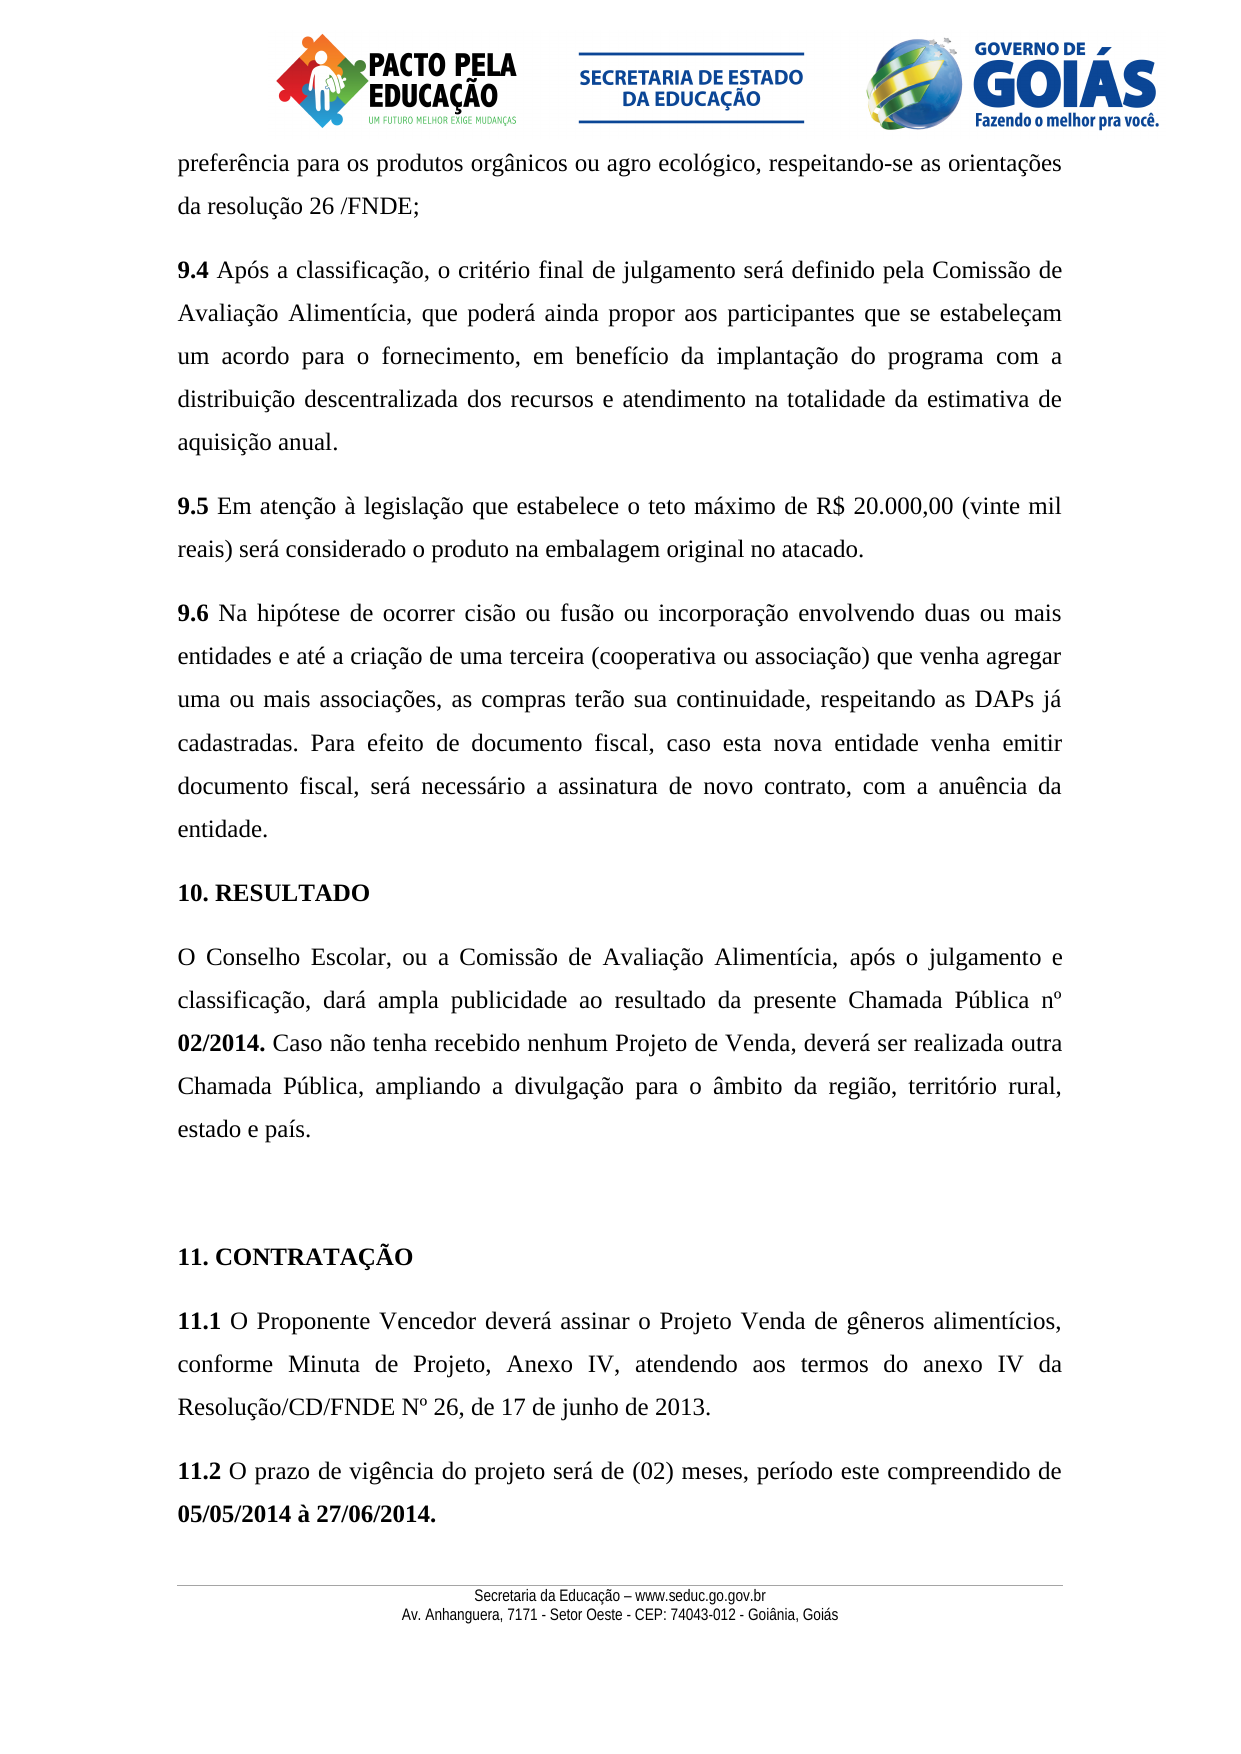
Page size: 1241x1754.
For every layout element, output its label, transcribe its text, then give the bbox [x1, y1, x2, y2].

text O Conselho Escolar, ou a Comissão de Avaliação Alimentícia, após o julgamento e classificação, dará ampla publicidade ao resultado da presente Chamada Pública nº 02/2014. Caso não tenha recebido nenhum Projeto de Venda, deverá ser realizada outra Chamada Pública, ampliando a divulgação para o âmbito da região, território rural, estado e país. [177, 942, 1063, 1143]
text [177, 148, 1063, 219]
text 10. RESULTADO [177, 878, 1063, 907]
text 9.5 Em atenção à legislação que estabelece o teto máximo de R$ 20.000,00 (vinte mil reais) será considerado o produto na embalagem original no atacado. [177, 491, 1063, 563]
picture [267, 30, 1166, 139]
text 11.1 O Proponente Vencedor deverá assinar o Projeto Venda de gêneros alimentícios, conforme Minuta de Projeto, Anexo IV, atendendo aos termos do anexo IV da Resolução/CD/FNDE Nº 26, de 17 de junho de 2013. [177, 1306, 1063, 1421]
text 9.6 Na hipótese de ocorrer cisão ou fusão ou incorporação envolvendo duas ou mais entidades e até a criação de uma terceira (cooperativa ou associação) que venha agregar uma ou mais associações, as compras terão sua continuidade, respeitando as DAPs já cadastradas. Para efeito de documento fiscal, caso esta nova entidade venha emitir documento fiscal, será necessário a assinatura de novo contrato, com a anuência da entidade. [177, 598, 1063, 843]
text 9.4 Após a classificação, o critério final de julgamento será definido pela Comissão de Avaliação Alimentícia, que poderá ainda propor aos participantes que se estabeleçam um acordo para o fornecimento, em benefício da implantação do programa com a distribuição descentralizada dos recursos e atendimento na totalidade da estimativa de aquisição anual. [177, 255, 1063, 456]
text 11.2 O prazo de vigência do projeto será de (02) meses, período este compreendido de 05/05/2014 à 27/06/2014. [177, 1456, 1063, 1528]
text 11. CONTRATAÇÃO [177, 1242, 1063, 1271]
